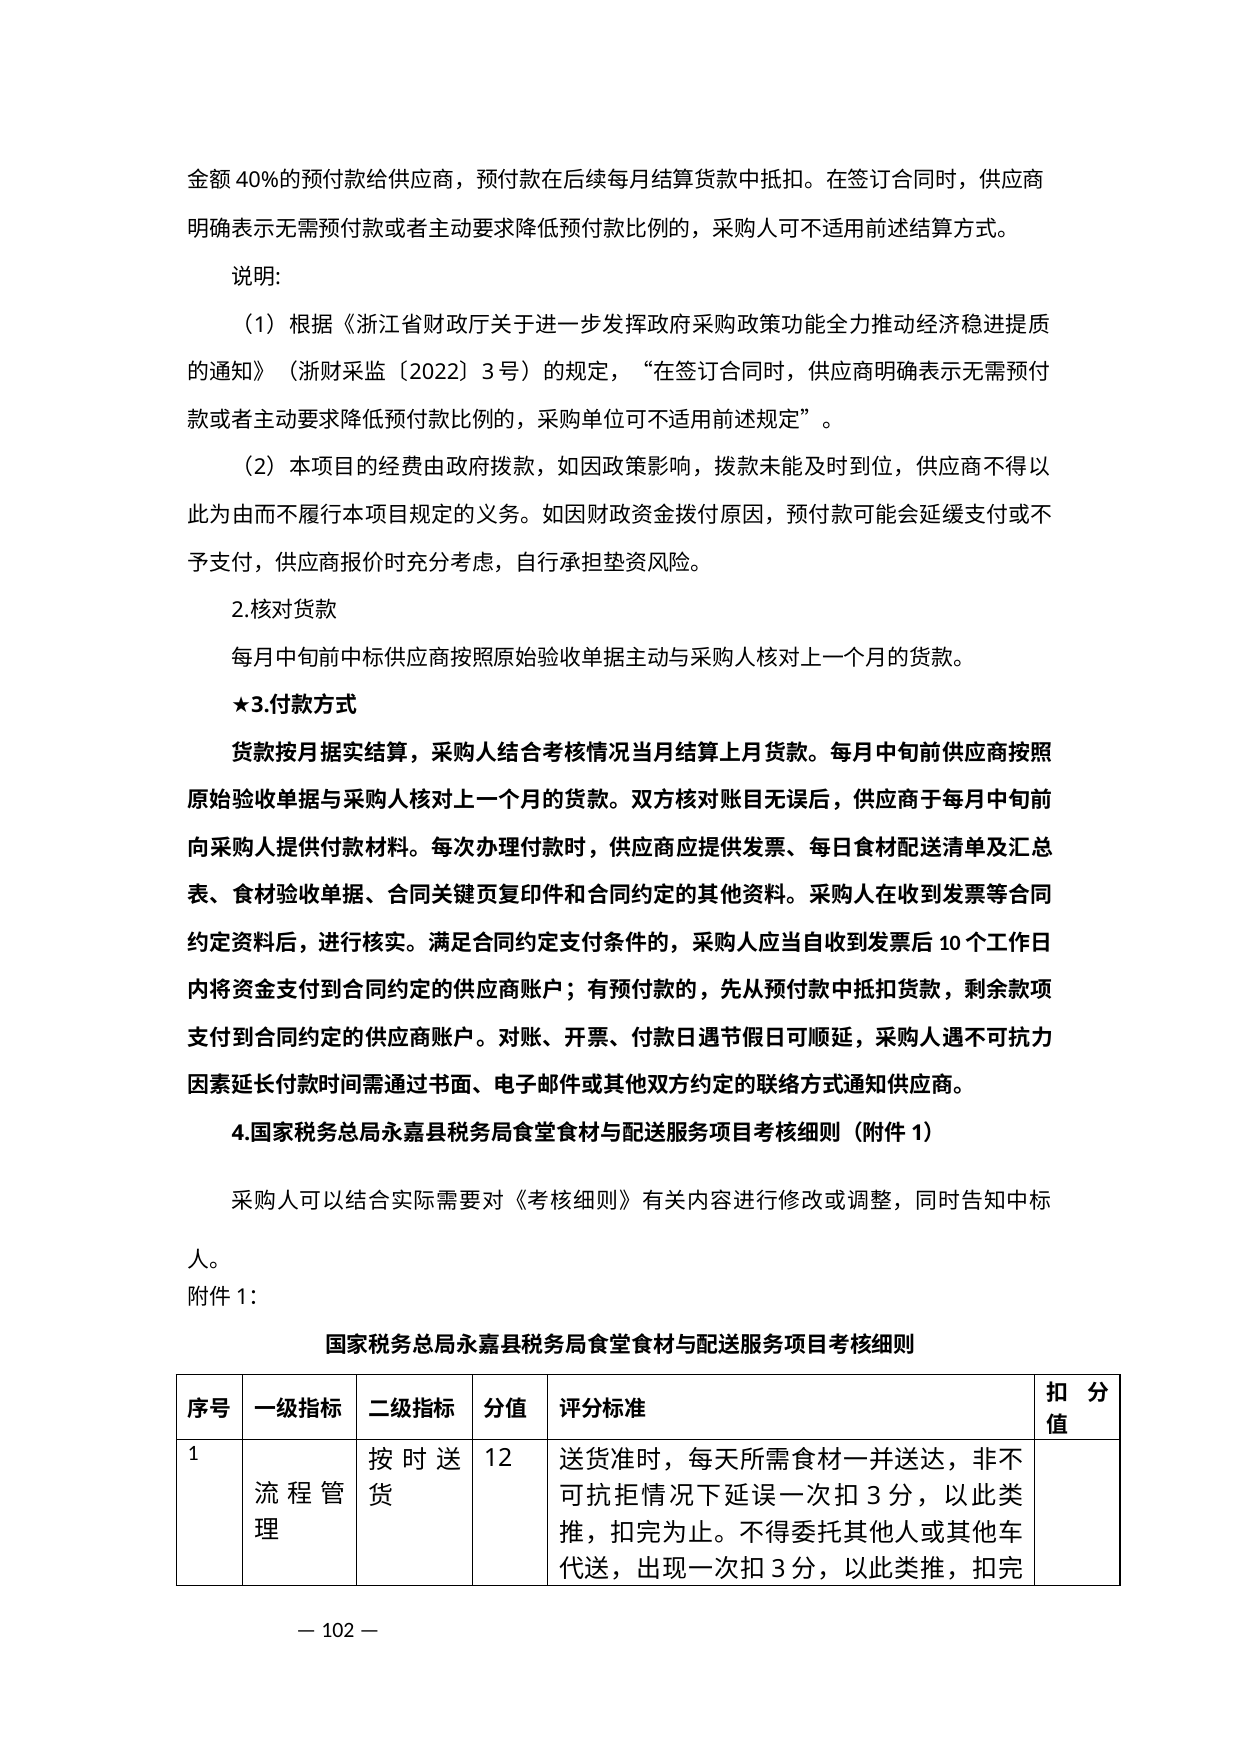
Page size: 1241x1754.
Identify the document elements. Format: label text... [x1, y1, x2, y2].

text （2）本项目的经费由政府拨款，如因政策影响，拨款未能及时到位，供应商不得以此为由而不履行本项目规定的义务。如因财政资金拨付原因，预付款可能会延缓支付或不予支付，供应商报价时充分考虑，自行承担垫资风险。 [187, 449, 1053, 576]
text 4.国家税务总局永嘉县税务局食堂食材与配送服务项目考核细则（附件1） [187, 1115, 1053, 1146]
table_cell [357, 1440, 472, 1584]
text 货款按月据实结算，采购人结合考核情况当月结算上月货款。每月中旬前供应商按照原始验收单据与采购人核对上一个月的货款。双方核对账目无误后，供应商于每月中旬前向采购人提供付款材料。每次办理付款时，供应商应提供发票、每日食材配送清单及汇总表、食材验收单据、合同关键页复印件和合同约定的其他资料。采购人在收到发票等合同约定资料后，进行核实。满足合同约定支付条件的，采购人应当自收到发票后10个工作日内将资金支付到合同约定的供应商账户；有预付款的，先从预付款中抵扣货款，剩余款项支付到合同约定的供应商账户。对账、开票、付款日遇节假日可顺延，采购人遇不可抗力因素延长付款时间需通过书面、电子邮件或其他双方约定的联络方式通知供应商。 [187, 735, 1053, 1099]
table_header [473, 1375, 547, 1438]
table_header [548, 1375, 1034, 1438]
text 每月中旬前中标供应商按照原始验收单据主动与采购人核对上一个月的货款。 [187, 639, 1053, 671]
text （1）根据《浙江省财政厅关于进一步发挥政府采购政策功能全力推动经济稳进提质的通知》（浙财采监〔2022〕3号）的规定，“在签订合同时，供应商明确表示无需预付款或者主动要求降低预付款比例的，采购单位可不适用前述规定”。 [187, 307, 1053, 433]
text ★3.付款方式 [187, 687, 1053, 719]
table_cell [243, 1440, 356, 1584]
text 采购人可以结合实际需要对《考核细则》有关内容进行修改或调整，同时告知中标人。 [187, 1162, 1053, 1279]
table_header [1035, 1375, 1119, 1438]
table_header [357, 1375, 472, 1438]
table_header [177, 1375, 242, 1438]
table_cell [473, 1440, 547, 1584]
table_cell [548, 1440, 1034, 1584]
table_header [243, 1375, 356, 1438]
text 2.核对货款 [187, 592, 1053, 624]
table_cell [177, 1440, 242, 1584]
text 国家税务总局永嘉县税务局食堂食材与配送服务项目考核细则 [187, 1327, 1053, 1358]
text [187, 162, 1053, 243]
text 附件1： [187, 1279, 1053, 1311]
text 说明: [187, 259, 1053, 291]
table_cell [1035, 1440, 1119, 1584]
